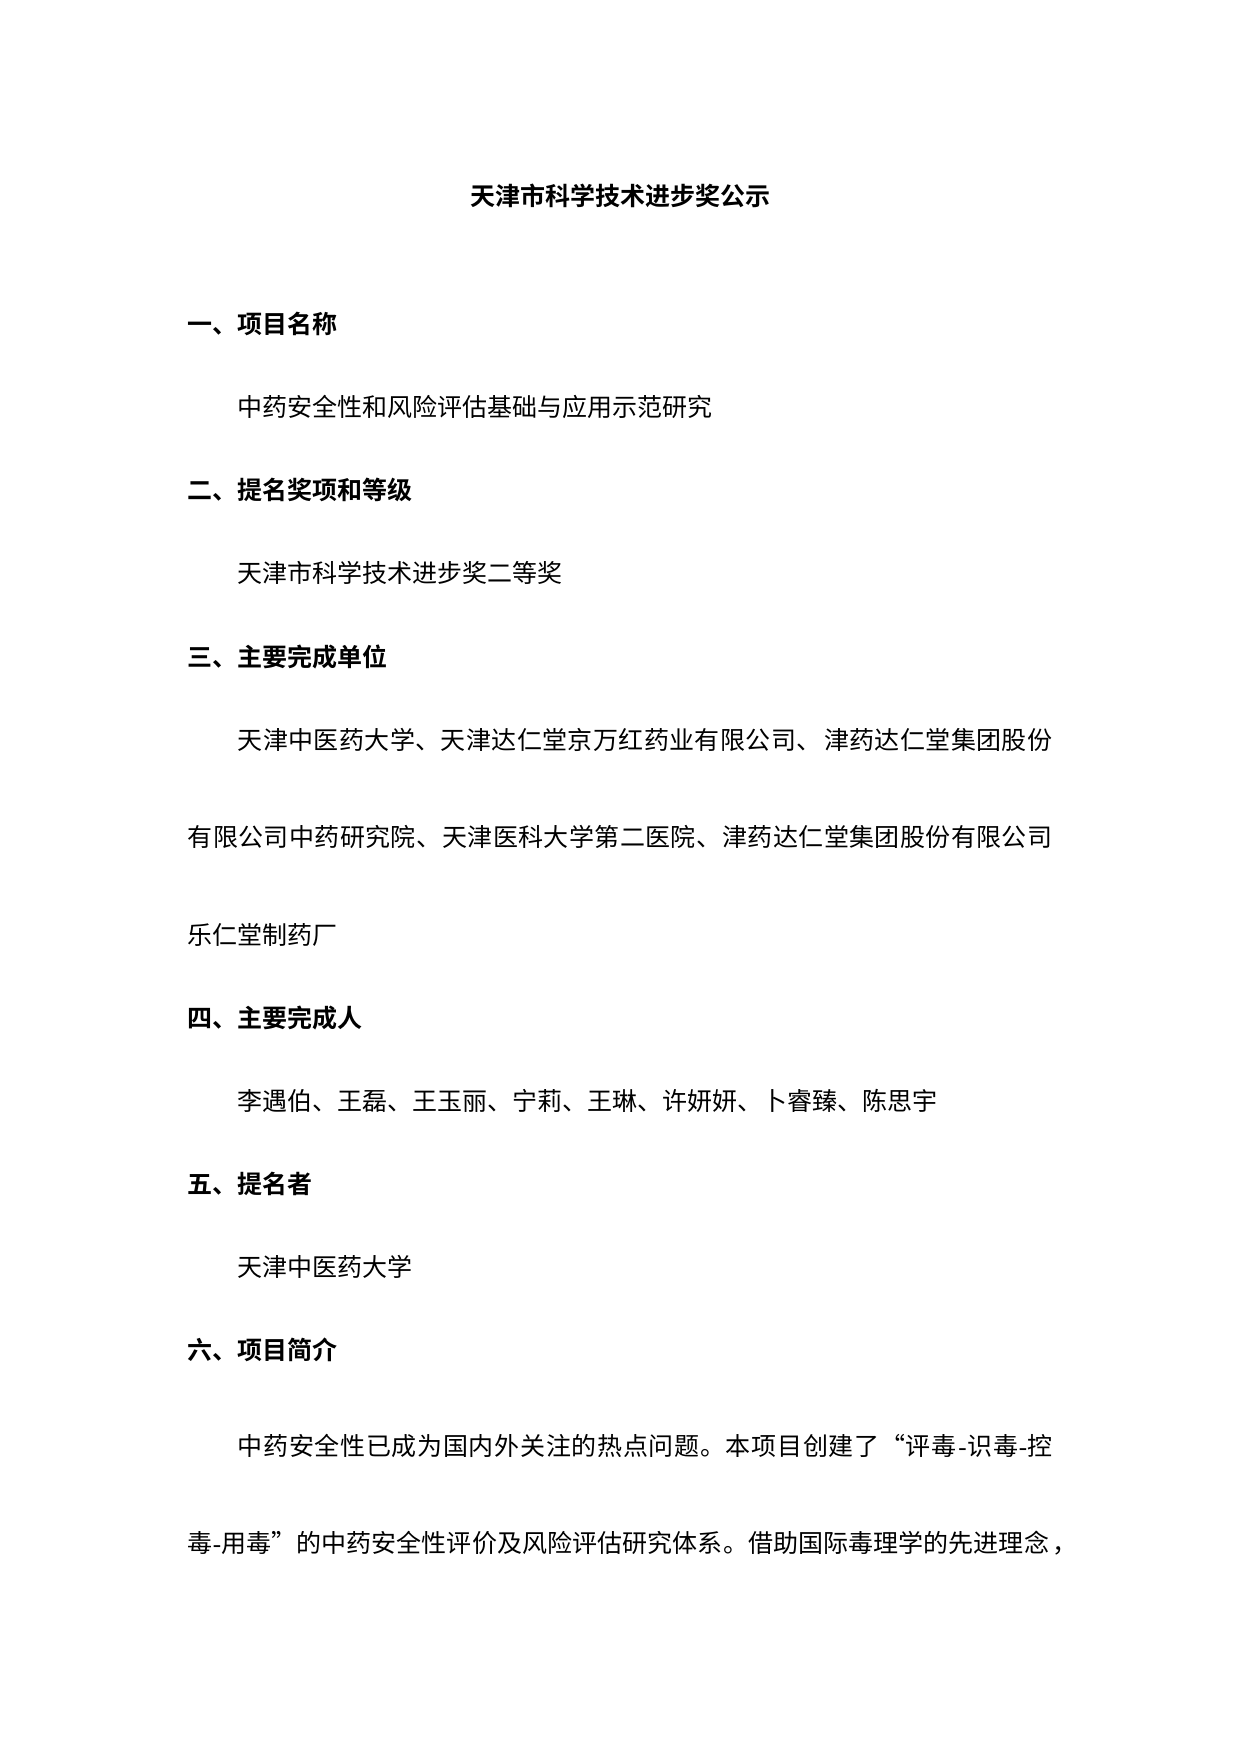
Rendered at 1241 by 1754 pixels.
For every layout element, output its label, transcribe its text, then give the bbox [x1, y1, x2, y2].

text 天津中医药大学 [187, 1233, 1053, 1298]
text 李遇伯、王磊、王玉丽、宁莉、王琳、许妍妍、卜睿臻、陈思宇 [187, 1067, 1053, 1132]
text 二、提名奖项和等级 [187, 456, 1053, 521]
text 六、项目简介 [187, 1316, 1053, 1381]
text 天津市科学技术进步奖公示 [187, 162, 1053, 227]
text 三、主要完成单位 [187, 623, 1053, 688]
text 天津中医药大学、天津达仁堂京万红药业有限公司、津药达仁堂集团股份有限公司中药研究院、天津医科大学第二医院、津药达仁堂集团股份有限公司乐仁堂制药厂 [187, 706, 1053, 966]
text 中药安全性和风险评估基础与应用示范研究 [187, 373, 1053, 438]
text 四、主要完成人 [187, 984, 1053, 1049]
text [187, 1412, 1053, 1574]
text 五、提名者 [187, 1150, 1053, 1215]
text 天津市科学技术进步奖二等奖 [187, 539, 1053, 604]
text 一、项目名称 [187, 290, 1053, 355]
